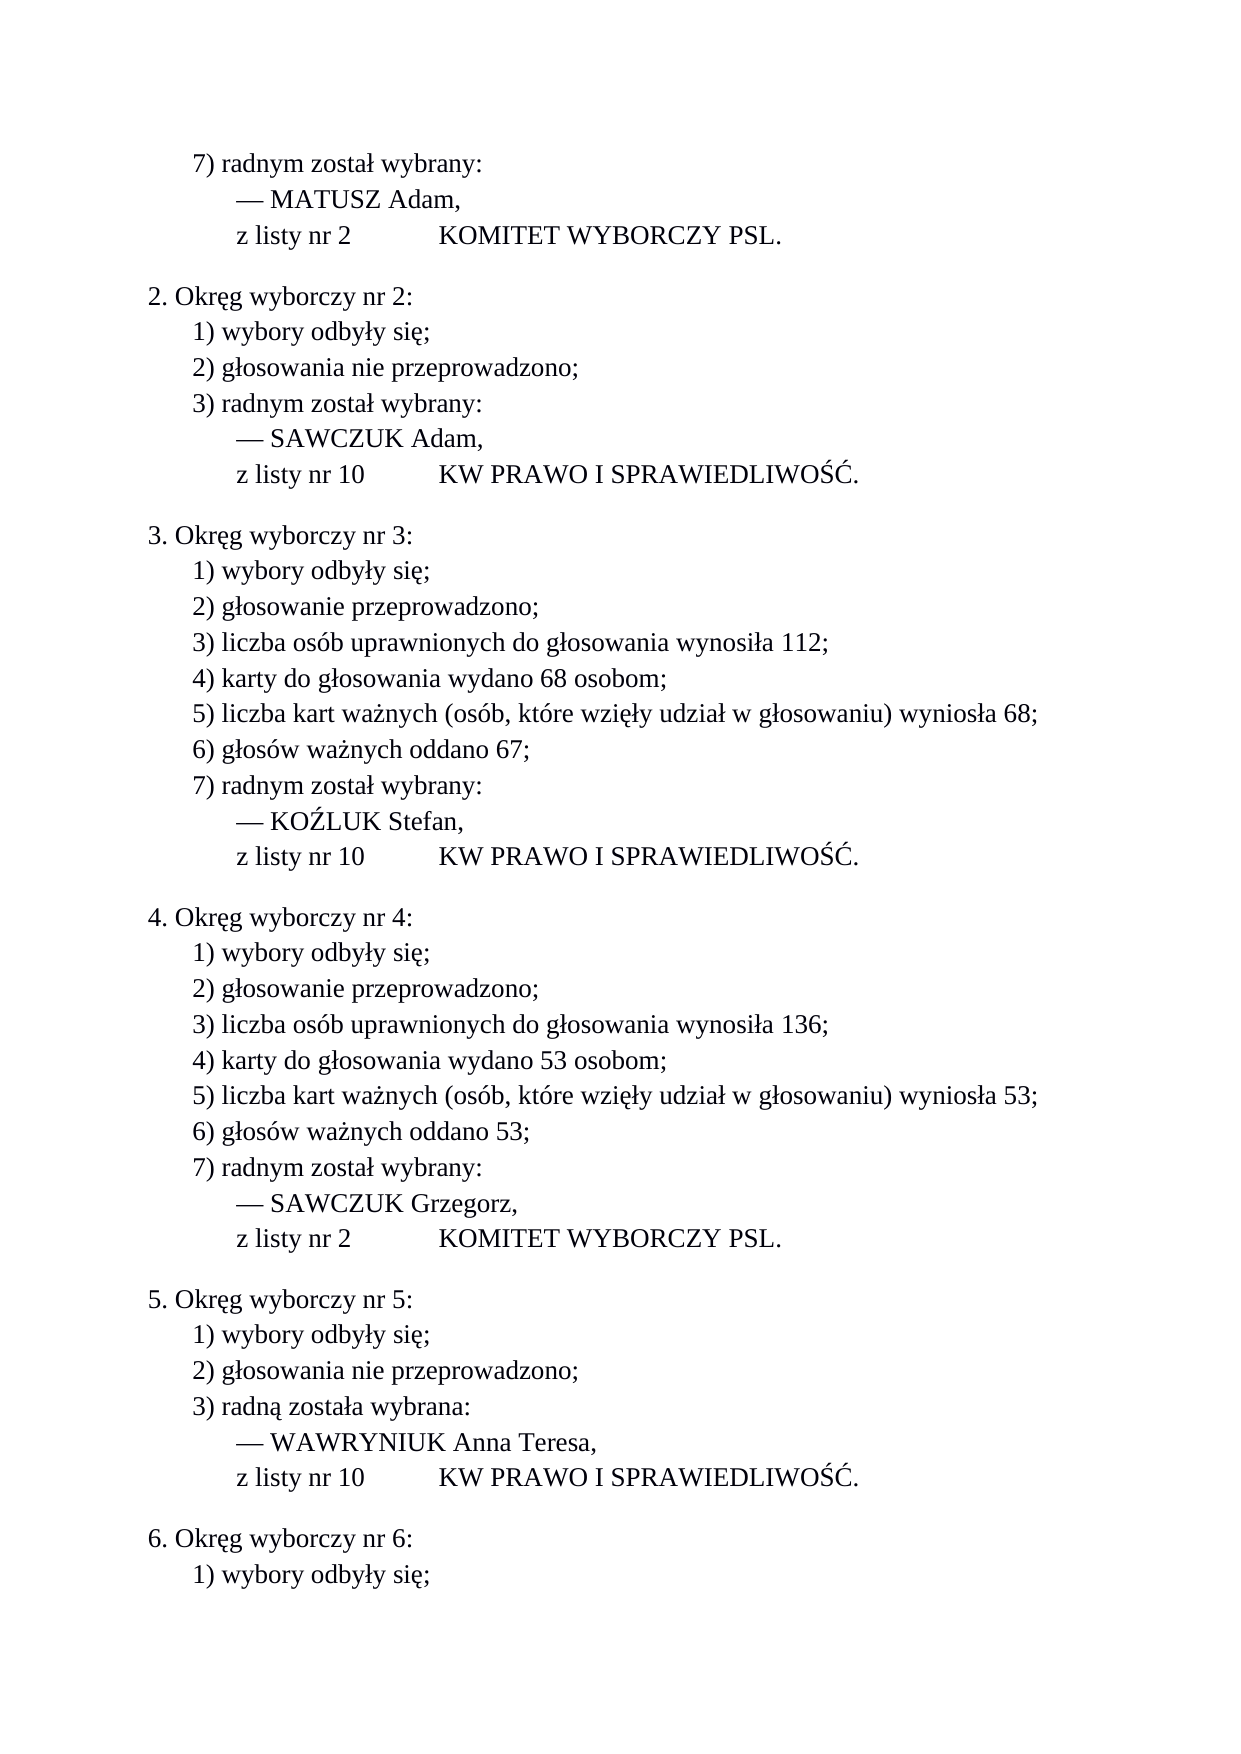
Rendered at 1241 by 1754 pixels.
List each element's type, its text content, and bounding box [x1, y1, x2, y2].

text 2) głosowania nie przeprowadzono; [192, 351, 1093, 382]
text 7) radnym został wybrany: [192, 148, 1093, 179]
text 2) głosowanie przeprowadzono; [192, 590, 1093, 621]
text ― SAWCZUK Grzegorz, [236, 1187, 1093, 1218]
text z listy nr 10 KW PRAWO I SPRAWIEDLIWOŚĆ. [236, 840, 1093, 871]
text 4. Okręg wyborczy nr 4: [148, 901, 1093, 932]
text 2) głosowanie przeprowadzono; [192, 972, 1093, 1003]
text 7) radnym został wybrany: [192, 1151, 1093, 1182]
text 3) radnym został wybrany: [192, 387, 1093, 418]
text 6) głosów ważnych oddano 67; [192, 733, 1093, 764]
text 4) karty do głosowania wydano 53 osobom; [192, 1044, 1093, 1075]
text z listy nr 10 KW PRAWO I SPRAWIEDLIWOŚĆ. [236, 458, 1093, 489]
text 7) radnym został wybrany: [192, 769, 1093, 800]
text 1) wybory odbyły się; [192, 1319, 1093, 1350]
text z listy nr 2 KOMITET WYBORCZY PSL. [236, 1222, 1093, 1253]
text ― MATUSZ Adam, [236, 183, 1093, 214]
text 3) liczba osób uprawnionych do głosowania wynosiła 112; [192, 626, 1093, 657]
text 1) wybory odbyły się; [192, 1558, 1093, 1589]
text 2) głosowania nie przeprowadzono; [192, 1354, 1093, 1386]
text 2. Okręg wyborczy nr 2: [148, 279, 1093, 311]
text 3. Okręg wyborczy nr 3: [148, 519, 1093, 550]
text ― WAWRYNIUK Anna Teresa, [236, 1426, 1093, 1457]
text z listy nr 2 KOMITET WYBORCZY PSL. [236, 219, 1093, 250]
text 5. Okręg wyborczy nr 5: [148, 1283, 1093, 1314]
text 1) wybory odbyły się; [192, 554, 1093, 586]
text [236, 1462, 1093, 1493]
text 5) liczba kart ważnych (osób, które wzięły udział w głosowaniu) wyniosła 53; [192, 1079, 1093, 1111]
text 1) wybory odbyły się; [192, 937, 1093, 968]
text 3) liczba osób uprawnionych do głosowania wynosiła 136; [192, 1008, 1093, 1039]
text ― SAWCZUK Adam, [236, 422, 1093, 454]
text ― KOŹLUK Stefan, [236, 804, 1093, 836]
text 3) radną została wybrana: [192, 1390, 1093, 1421]
text 4) karty do głosowania wydano 68 osobom; [192, 662, 1093, 693]
text 5) liczba kart ważnych (osób, które wzięły udział w głosowaniu) wyniosła 68; [192, 697, 1093, 728]
text 6. Okręg wyborczy nr 6: [148, 1522, 1093, 1553]
text 6) głosów ważnych oddano 53; [192, 1115, 1093, 1146]
text 1) wybory odbyły się; [192, 315, 1093, 346]
